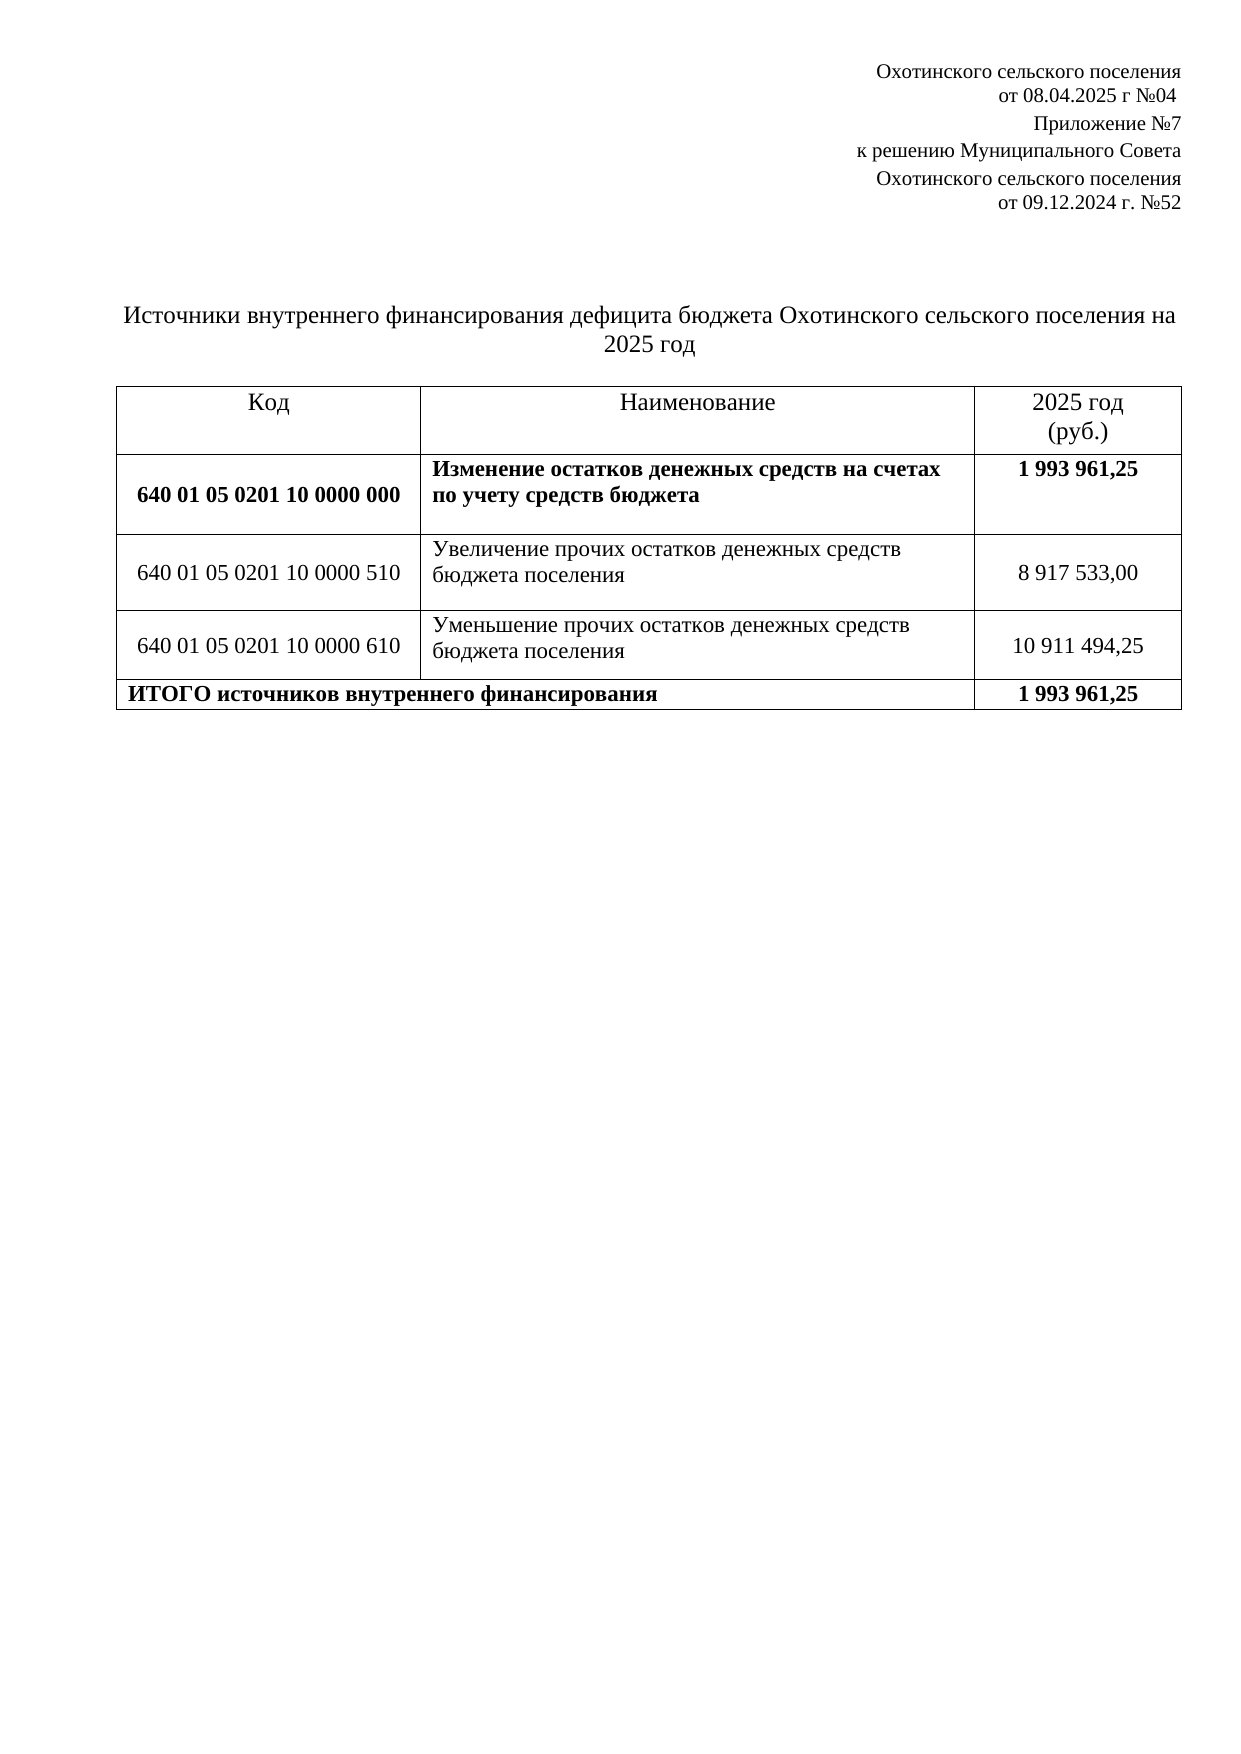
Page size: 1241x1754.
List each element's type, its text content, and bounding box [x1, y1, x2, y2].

text от 08.04.2025 г №04 [118, 83, 1181, 107]
table_cell 10 911 494,25 [975, 611, 1181, 679]
table_header Приложение №7 [117, 107, 1181, 135]
table_cell 640 01 05 0201 10 0000 610 [117, 611, 420, 679]
table_header Код [117, 387, 420, 454]
table_cell 640 01 05 0201 10 0000 510 [117, 535, 420, 610]
table_cell 1 993 961,25 [975, 455, 1181, 534]
table_header 2025 год (руб.) [975, 387, 1181, 454]
table_header Наименование [421, 387, 974, 454]
text Охотинского сельского поселения [118, 59, 1181, 83]
table_cell к решению Муниципального Совета [117, 135, 1181, 162]
text Источники внутреннего финансирования дефицита бюджета Охотинского сельского поселения на 2025 год [118, 300, 1181, 357]
table_cell Уменьшение прочих остатков денежных средств бюджета поселения [421, 611, 974, 679]
table_cell 8 917 533,00 [975, 535, 1181, 610]
table_cell Увеличение прочих остатков денежных средств бюджета поселения [421, 535, 974, 610]
table_cell Изменение остатков денежных средств на счетах по учету средств бюджета [421, 455, 974, 534]
table_cell ИТОГО источников внутреннего финансирования [117, 680, 974, 708]
table_cell 640 01 05 0201 10 0000 000 [117, 455, 420, 534]
text от 09.12.2024 г. №52 [118, 190, 1181, 214]
table_cell Охотинского сельского поселения [117, 162, 1181, 190]
table_cell 1 993 961,25 [975, 680, 1181, 708]
